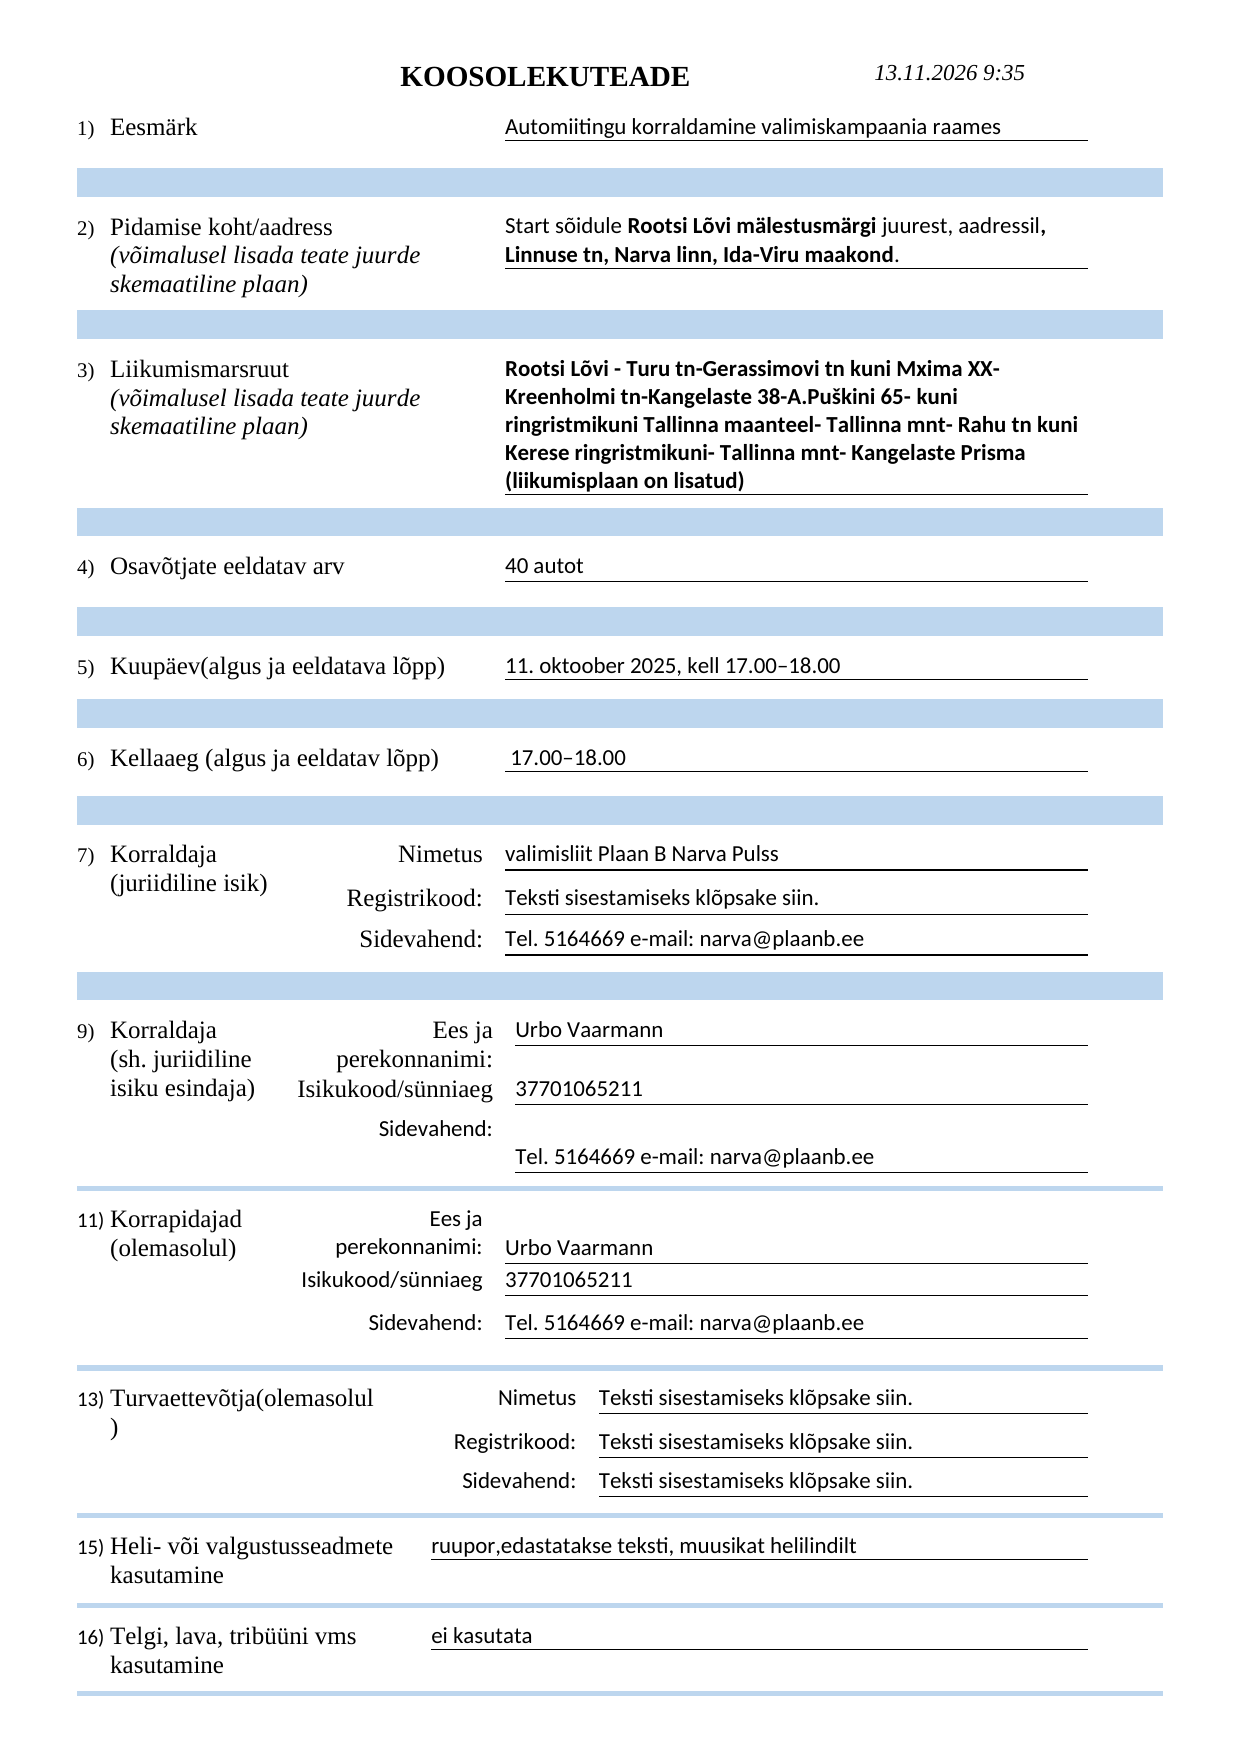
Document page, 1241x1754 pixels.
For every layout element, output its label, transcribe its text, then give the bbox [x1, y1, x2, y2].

table_cell Sidevahend: [287, 1307, 494, 1353]
table_cell Registrikood: [393, 1426, 587, 1465]
table_cell [504, 1113, 1099, 1173]
table_header Korraldaja (juriidiline isik) [66, 840, 287, 959]
table_header Turvaettevõtja(olemasolul) [66, 1383, 393, 1501]
table_header Telgi, lava, tribüüni vms kasutamine [66, 1621, 420, 1679]
table_cell [494, 883, 1099, 923]
table_header Start sõidule Rootsi Lõvi mälestusmärgi juurest, aadressil, Linnuse tn, Narva linn, Ida-Viru maakond. [494, 212, 1099, 298]
table_cell Sidevahend: [287, 924, 494, 959]
table_header Kellaaeg (algus ja eeldatav lõpp) [66, 743, 494, 783]
table_header Ees ja perekonnanimi: [287, 1204, 494, 1264]
table_cell [588, 1465, 1099, 1501]
table_cell Registrikood: [287, 883, 494, 923]
table_cell Sidevahend: [393, 1465, 587, 1501]
table_cell Sidevahend: [286, 1113, 504, 1173]
table_header Nimetus [287, 840, 494, 882]
table_header Ees ja perekonnanimi: [286, 1015, 504, 1073]
table_header Heli- või valgustusseadmete kasutamine [66, 1531, 420, 1591]
table_header Rootsi Lõvi - Turu tn-Gerassimovi tn kuni Mxima XX-Kreenholmi tn-Kangelaste 38-A.Puškini 65- kuni ringristmikuni Tallinna maanteel- Tallinna mnt- Rahu tn kuni Kerese ringristmikuni- Tallinna mnt- Kangelaste Prisma (liikumisplaan on lisatud) [494, 354, 1099, 495]
table_cell [504, 1073, 1099, 1113]
table_header Korrapidajad (olemasolul) [66, 1204, 287, 1353]
table_header [494, 1204, 1099, 1264]
table_cell [494, 1307, 1099, 1353]
table_cell [494, 924, 1099, 959]
table_cell [494, 1264, 1099, 1307]
table_header Nimetus [393, 1383, 587, 1426]
table_header Kuupäev(algus ja eeldatava lõpp) [66, 651, 494, 687]
table_header Liikumismarsruut (võimalusel lisada teate juurde skemaatiline plaan) [66, 354, 494, 495]
table_header Korraldaja (sh. juriidiline isiku esindaja) [66, 1015, 286, 1173]
table_cell [588, 1426, 1099, 1465]
table_header Pidamise koht/aadress (võimalusel lisada teate juurde skemaatiline plaan) [66, 212, 494, 298]
table_header [588, 1383, 1099, 1426]
table_header Eesmärk [66, 112, 494, 156]
table_header [504, 1015, 1099, 1073]
table_header [494, 840, 1099, 882]
table_cell Isikukood/sünniaeg [287, 1264, 494, 1307]
table_cell Isikukood/sünniaeg [286, 1073, 504, 1113]
table_header Osavõtjate eeldatav arv [66, 551, 494, 595]
